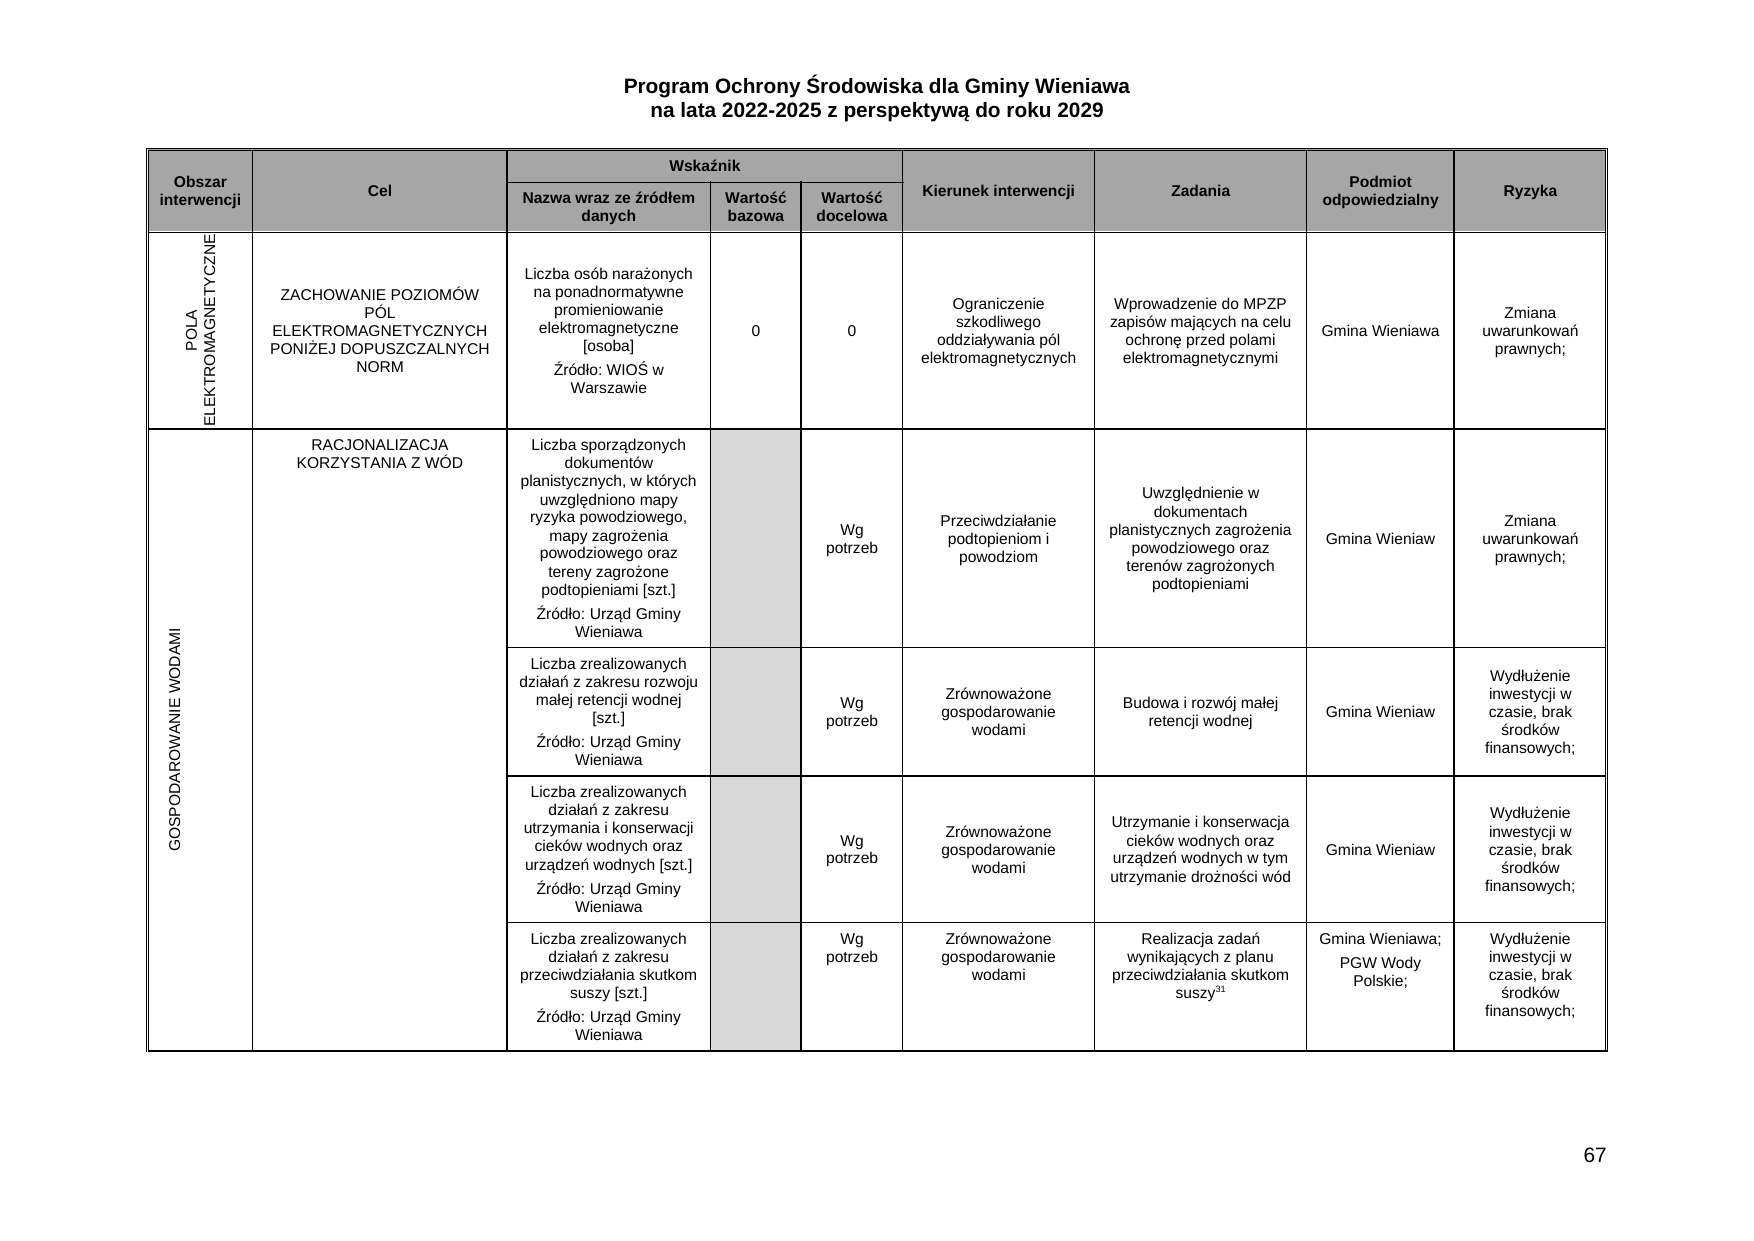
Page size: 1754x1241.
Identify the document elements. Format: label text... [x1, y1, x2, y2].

table_cell GOSPODAROWANIE WODAMI [149, 430, 252, 1050]
table_cell Ograniczenie szkodliwego oddziaływania pól elektromagnetycznych [903, 233, 1094, 428]
table_cell Gmina Wieniaw [1307, 777, 1453, 922]
table_cell Wydłużenie inwestycji w czasie, brak środków finansowych; [1455, 777, 1605, 922]
table_header Ryzyka [1455, 151, 1605, 231]
table_header Zadania [1095, 151, 1306, 231]
table_header Kierunek interwencji [903, 151, 1094, 231]
table_cell Zrównoważone gospodarowanie wodami [903, 923, 1094, 1050]
table_cell Liczba osób narażonych na ponadnormatywne promieniowanie elektromagnetyczne [osoba] Źródło: WIOŚ w Warszawie [508, 233, 710, 428]
table_cell Liczba zrealizowanych działań z zakresu przeciwdziałania skutkom suszy [szt.] Źródło: Urząd Gminy Wieniawa [508, 923, 710, 1050]
table_cell Gmina Wieniawa [1307, 233, 1453, 428]
table_cell Uwzględnienie w dokumentach planistycznych zagrożenia powodziowego oraz terenów zagrożonych podtopieniami [1095, 430, 1306, 647]
table_cell [711, 648, 800, 775]
table_header Podmiot odpowiedzialny [1307, 151, 1453, 231]
table_cell Wg potrzeb [802, 923, 902, 1050]
table_cell Wg potrzeb [802, 777, 902, 922]
table_cell Wg potrzeb [802, 648, 902, 775]
table_cell RACJONALIZACJA KORZYSTANIA Z WÓD [253, 430, 506, 1050]
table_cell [1455, 923, 1605, 1050]
table_cell Zrównoważone gospodarowanie wodami [903, 648, 1094, 775]
table_cell Zmiana uwarunkowań prawnych; [1455, 233, 1605, 428]
table_cell Zrównoważone gospodarowanie wodami [903, 777, 1094, 922]
table_cell Liczba zrealizowanych działań z zakresu utrzymania i konserwacji cieków wodnych oraz urządzeń wodnych [szt.] Źródło: Urząd Gminy Wieniawa [508, 777, 710, 922]
table_cell Gmina Wieniawa; PGW Wody Polskie; [1307, 923, 1453, 1050]
table_cell Gmina Wieniaw [1307, 430, 1453, 647]
table_cell Gmina Wieniaw [1307, 648, 1453, 775]
table_cell Liczba sporządzonych dokumentów planistycznych, w których uwzględniono mapy ryzyka powodziowego, mapy zagrożenia powodziowego oraz tereny zagrożone podtopieniami [szt.] Źródło: Urząd Gminy Wieniawa [508, 430, 710, 647]
table_cell Wydłużenie inwestycji w czasie, brak środków finansowych; [1455, 648, 1605, 775]
table_cell POLA ELEKTROMAGNETYCZNE [149, 233, 252, 428]
table_cell Utrzymanie i konserwacja cieków wodnych oraz urządzeń wodnych w tym utrzymanie drożności wód [1095, 777, 1306, 922]
table_header Obszar interwencji [149, 151, 252, 231]
table_cell Realizacja zadań wynikających z planu przeciwdziałania skutkom suszy [1095, 923, 1306, 1050]
table_cell 0 [711, 233, 800, 428]
table_cell [711, 430, 800, 647]
table_cell Wg potrzeb [802, 430, 902, 647]
table_cell ZACHOWANIE POZIOMÓW PÓL ELEKTROMAGNETYCZNYCH PONIŻEJ DOPUSZCZALNYCH NORM [253, 233, 506, 428]
table_cell Wartość docelowa [802, 183, 902, 231]
table_cell Nazwa wraz ze źródłem danych [508, 183, 710, 231]
table_cell Liczba zrealizowanych działań z zakresu rozwoju małej retencji wodnej [szt.] Źródło: Urząd Gminy Wieniawa [508, 648, 710, 775]
table_header Wskaźnik [508, 151, 902, 181]
table_cell Wprowadzenie do MPZP zapisów mających na celu ochronę przed polami elektromagnetycznymi [1095, 233, 1306, 428]
table_header Cel [253, 151, 506, 231]
table_cell Wartość bazowa [711, 183, 800, 231]
table_cell 0 [802, 233, 902, 428]
table_cell Zmiana uwarunkowań prawnych; [1455, 430, 1605, 647]
table_cell Budowa i rozwój małej retencji wodnej [1095, 648, 1306, 775]
table_cell Przeciwdziałanie podtopieniom i powodziom [903, 430, 1094, 647]
table_cell [711, 777, 800, 922]
table_cell [711, 923, 800, 1050]
